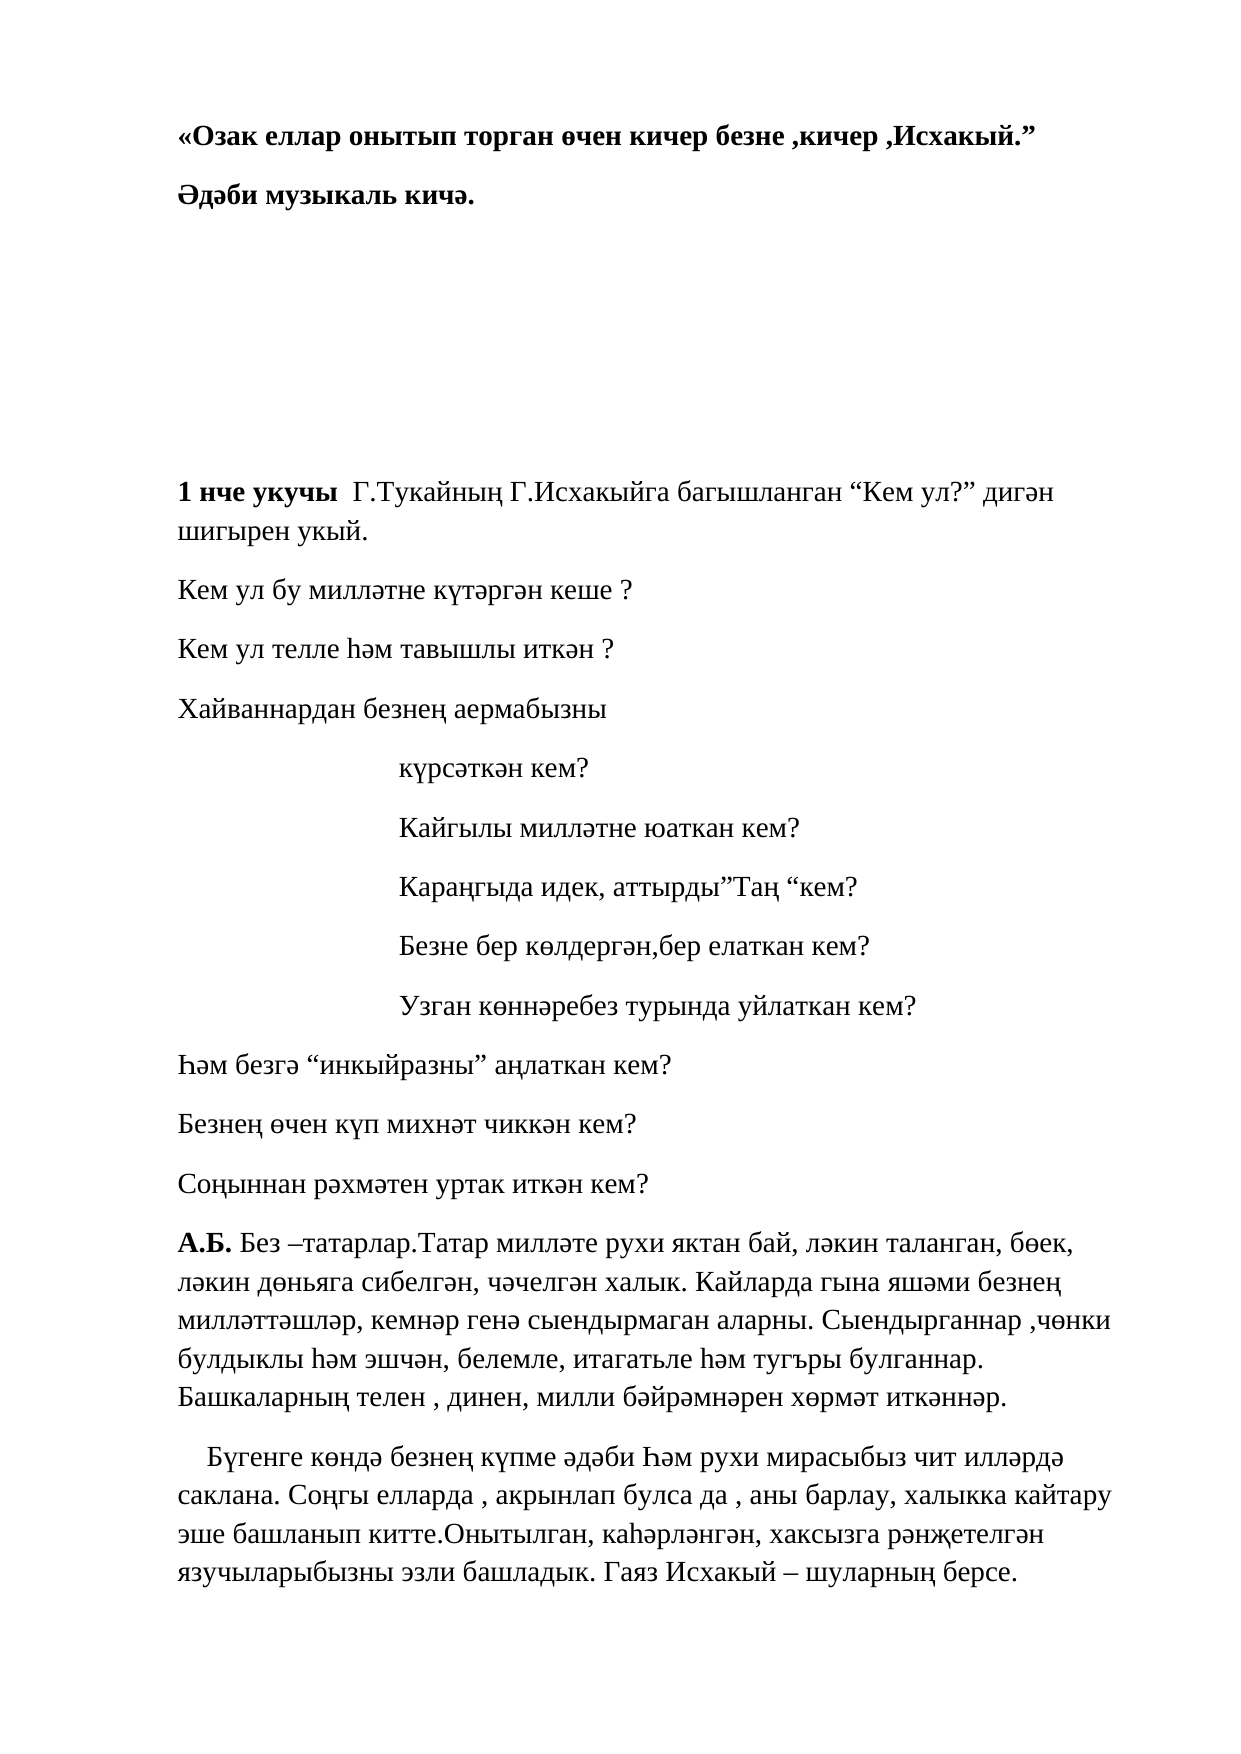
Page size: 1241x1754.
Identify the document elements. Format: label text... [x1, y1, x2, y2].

text Безне бер көлдергән,бер елаткан кем? [325, 928, 1152, 962]
text 1 нче укучы Г.Тукайның Г.Исхакыйга багышланган “Кем ул?” дигән шигырен укый. [177, 474, 1152, 546]
text «Озак еллар онытып торган өчен кичер безне ,кичер ,Исхакый.” [177, 118, 1152, 152]
text Караңгыда идек, аттырды”Таң “кем? [325, 869, 1152, 903]
text күрсәткән кем? [325, 750, 1152, 784]
text Кем ул телле һәм тавышлы иткән ? [177, 632, 1152, 665]
text Хайваннардан безнең аермабызны [177, 691, 1152, 724]
text Әдәби музыкаль кичә. [177, 177, 1152, 211]
text Бүгенге көндә безнең күпме әдәби Һәм рухи мирасыбыз чит илләрдә саклана. Соңгы елларда , акрынлап булса да , аны барлау, халыкка кайтару эше башланып китте.Онытылган, каһәрләнгән, хаксызга рәнҗетелгән язучыларыбызны эзли башладык. Гаяз Исхакый – шуларның берсе. [177, 1439, 1152, 1588]
text Соңыннан рәхмәтен уртак иткән кем? [177, 1166, 1152, 1199]
text Кайгылы милләтне юаткан кем? [325, 810, 1152, 843]
text Узган көннәребез турында уйлаткан кем? [325, 988, 1152, 1021]
text Һәм безгә “инкыйразны” аңлаткан кем? [177, 1047, 1152, 1081]
text Безнең өчен күп михнәт чиккән кем? [177, 1107, 1152, 1140]
text А.Б. Без –татарлар.Татар милләте рухи яктан бай, ләкин таланган, бөек, ләкин дөньяга сибелгән, чәчелгән халык. Кайларда гына яшәми безнең милләттәшләр, кемнәр генә сыендырмаган аларны. Сыендырганнар ,чөнки булдыклы һәм эшчән, белемле, итагатьле һәм тугъры булганнар. Башкаларның телен , динен, милли бәйрәмнәрен хөрмәт иткәннәр. [177, 1225, 1152, 1413]
text Кем ул бу милләтне күтәргән кеше ? [177, 572, 1152, 606]
